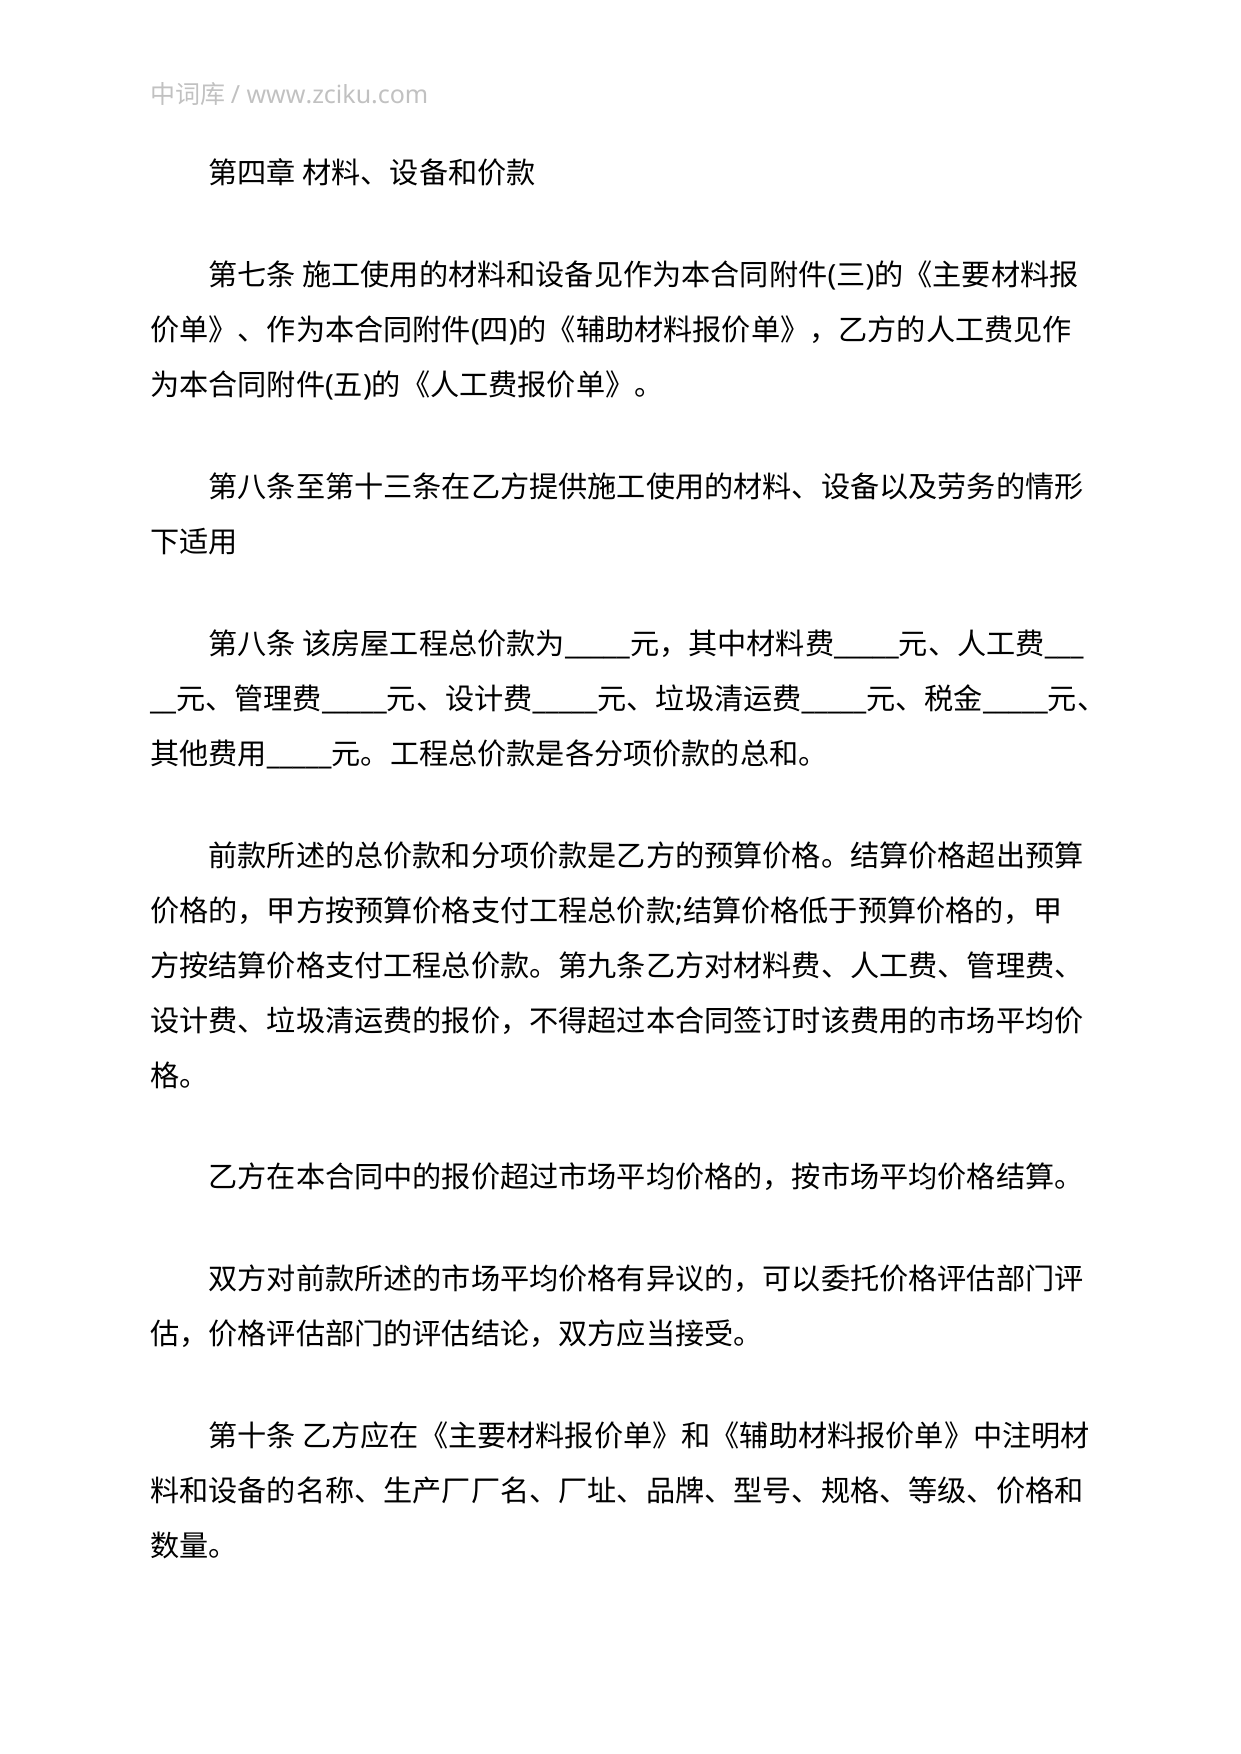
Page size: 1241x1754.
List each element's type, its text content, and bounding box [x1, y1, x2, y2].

text 第十条 乙方应在《主要材料报价单》和《辅助材料报价单》中注明材料和设备的名称、生产厂厂名、厂址、品牌、型号、规格、等级、价格和数量。 [150, 1412, 1090, 1564]
text 双方对前款所述的市场平均价格有异议的，可以委托价格评估部门评估，价格评估部门的评估结论，双方应当接受。 [150, 1256, 1090, 1353]
text 前款所述的总价款和分项价款是乙方的预算价格。结算价格超出预算价格的，甲方按预算价格支付工程总价款;结算价格低于预算价格的，甲方按结算价格支付工程总价款。第九条乙方对材料费、人工费、管理费、设计费、垃圾清运费的报价，不得超过本合同签订时该费用的市场平均价格。 [150, 832, 1090, 1094]
text 第四章 材料、设备和价款 [150, 150, 1090, 192]
text 第八条 该房屋工程总价款为_____元，其中材料费_____元、人工费_____元、管理费_____元、设计费_____元、垃圾清运费_____元、税金_____元、其他费用_____元。工程总价款是各分项价款的总和。 [150, 620, 1090, 773]
text 乙方在本合同中的报价超过市场平均价格的，按市场平均价格结算。 [150, 1154, 1090, 1196]
text 第八条至第十三条在乙方提供施工使用的材料、设备以及劳务的情形下适用 [150, 464, 1090, 561]
text 第七条 施工使用的材料和设备见作为本合同附件(三)的《主要材料报价单》、作为本合同附件(四)的《辅助材料报价单》，乙方的人工费见作为本合同附件(五)的《人工费报价单》。 [150, 252, 1090, 404]
